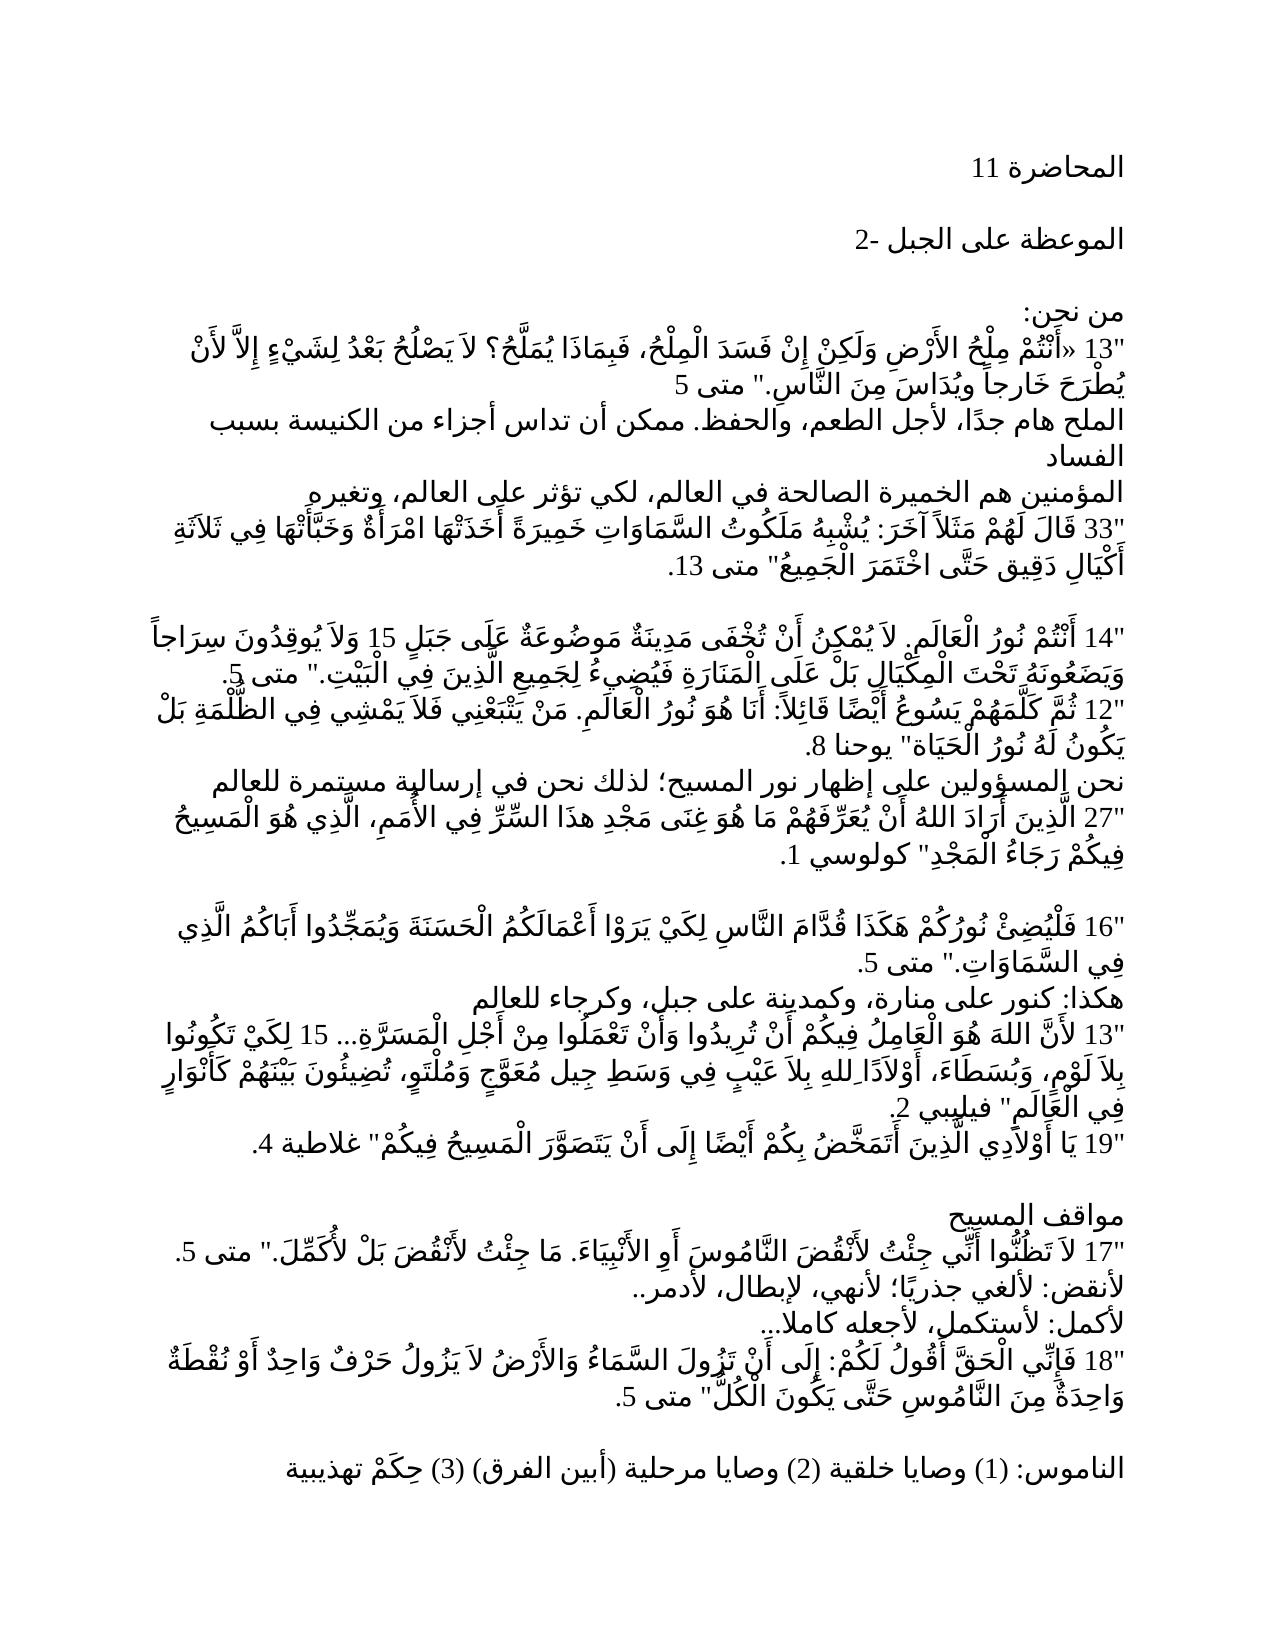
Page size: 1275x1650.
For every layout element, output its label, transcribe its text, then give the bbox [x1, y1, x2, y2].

text "12 ثُمَّ كَلَّمَهُمْ يَسُوعُ أَيْضًا قَائِلاً: أَنَا هُوَ نُورُ الْعَالَمِ. مَنْ يَتْبَعْنِي فَلاَ يَمْشِي فِي الظُّلْمَةِ بَلْ يَكُونُ لَهُ نُورُ الْحَيَاة" يوحنا 8. [150, 692, 1125, 762]
text "33 قَالَ لَهُمْ مَثَلاً آخَرَ: يُشْبِهُ مَلَكُوتُ السَّمَاوَاتِ خَمِيرَةً أَخَذَتْهَا امْرَأَةٌ وَخَبَّأَتْهَا فِي ثَلاَثَةِ أَكْيَالِ دَقِيق حَتَّى اخْتَمَرَ الْجَمِيعُ" متى 13. [150, 511, 1125, 581]
text الملح هام جدًا، لأجل الطعم، والحفظ. ممكن أن تداس أجزاء من الكنيسة بسبب الفساد [150, 403, 1125, 473]
text الناموس: (1) وصايا خلقية (2) وصايا مرحلية (أبين الفرق) (3) حِكَمْ تهذيبية [150, 1451, 1125, 1485]
text نحن المسؤولين على إظهار نور المسيح؛ لذلك نحن في إرسالية مستمرة للعالم [150, 764, 1125, 798]
text مواقف المسيح [150, 1198, 1125, 1232]
text "19 يَا أَوْلاَدِي الَّذِينَ أَتَمَخَّضُ بِكُمْ أَيْضًا إِلَى أَنْ يَتَصَوَّرَ الْمَسِيحُ فِيكُمْ" غلاطية 4. [150, 1126, 1125, 1159]
text "27 الَّذِينَ أَرَادَ اللهُ أَنْ يُعَرِّفَهُمْ مَا هُوَ غِنَى مَجْدِ هذَا السِّرِّ فِي الأُمَمِ، الَّذِي هُوَ الْمَسِيحُ فِيكُمْ رَجَاءُ الْمَجْدِ" كولوسي 1. [150, 801, 1125, 870]
text "14 أَنْتُمْ نُورُ الْعَالَمِ. لاَ يُمْكِنُ أَنْ تُخْفَى مَدِينَةٌ مَوضُوعَةٌ عَلَى جَبَلٍ 15 وَلاَ يُوقِدُونَ سِرَاجاً وَيَضَعُونَهُ تَحْتَ الْمِكْيَالِ بَلْ عَلَى الْمَنَارَةِ فَيُضِيءُ لِجَمِيعِ الَّذِينَ فِي الْبَيْتِ." متى 5. [150, 620, 1125, 689]
text المؤمنين هم الخميرة الصالحة في العالم، لكي تؤثر على العالم، وتغيره [150, 475, 1125, 509]
text هكذا: كنور على منارة، وكمدينة على جبل، وكرجاء للعالم [150, 981, 1125, 1015]
text لأنقض: لألغي جذريًا؛ لأنهي، لإبطال، لأدمر.. [150, 1271, 1125, 1304]
text لأكمل: لأستكمل، لأجعله كاملا... [150, 1307, 1125, 1340]
text المحاضرة 11 [150, 150, 1125, 183]
text "17 لاَ تَظُنُّوا أَنِّي جِئْتُ لأَنْقُضَ النَّامُوسَ أَوِ الأَنْبِيَاءَ. مَا جِئْتُ لأَنْقُضَ بَلْ لأُكَمِّلَ." متى 5. [150, 1234, 1125, 1268]
text من نحن: [150, 294, 1125, 328]
text "18 فَإِنِّي الْحَقَّ أَقُولُ لَكُمْ: إِلَى أَنْ تَزُولَ السَّمَاءُ وَالأَرْضُ لاَ يَزُولُ حَرْفٌ وَاحِدٌ أَوْ نُقْطَةٌ وَاحِدَةٌ مِنَ النَّامُوسِ حَتَّى يَكُونَ الْكُلُّ" متى 5. [150, 1343, 1125, 1412]
text "16 فَلْيُضِئْ نُورُكُمْ هَكَذَا قُدَّامَ النَّاسِ لِكَيْ يَرَوْا أَعْمَالَكُمُ الْحَسَنَةَ وَيُمَجِّدُوا أَبَاكُمُ الَّذِي فِي السَّمَاوَاتِ." متى 5. [150, 909, 1125, 979]
text "13 «أَنْتُمْ مِلْحُ الأَرْضِ وَلَكِنْ إِنْ فَسَدَ الْمِلْحُ، فَبِمَاذَا يُمَلَّحُ؟ لاَ يَصْلُحُ بَعْدُ لِشَيْءٍ إِلاَّ لأَنْ يُطْرَحَ خَارجاً ويُدَاسَ مِنَ النَّاسِ." متى 5 [150, 331, 1125, 400]
text الموعظة على الجبل -2 [150, 222, 1125, 256]
text "13 لأَنَّ اللهَ هُوَ الْعَامِلُ فِيكُمْ أَنْ تُرِيدُوا وَأَنْ تَعْمَلُوا مِنْ أَجْلِ الْمَسَرَّةِ... 15 لِكَيْ تَكُونُوا بِلاَ لَوْمٍ، وَبُسَطَاءَ، أَوْلاَدًا ِللهِ بِلاَ عَيْبٍ فِي وَسَطِ جِيل مُعَوَّجٍ وَمُلْتَوٍ، تُضِيئُونَ بَيْنَهُمْ كَأَنْوَارٍ فِي الْعَالَمِ" فيليبي 2. [150, 1017, 1125, 1123]
